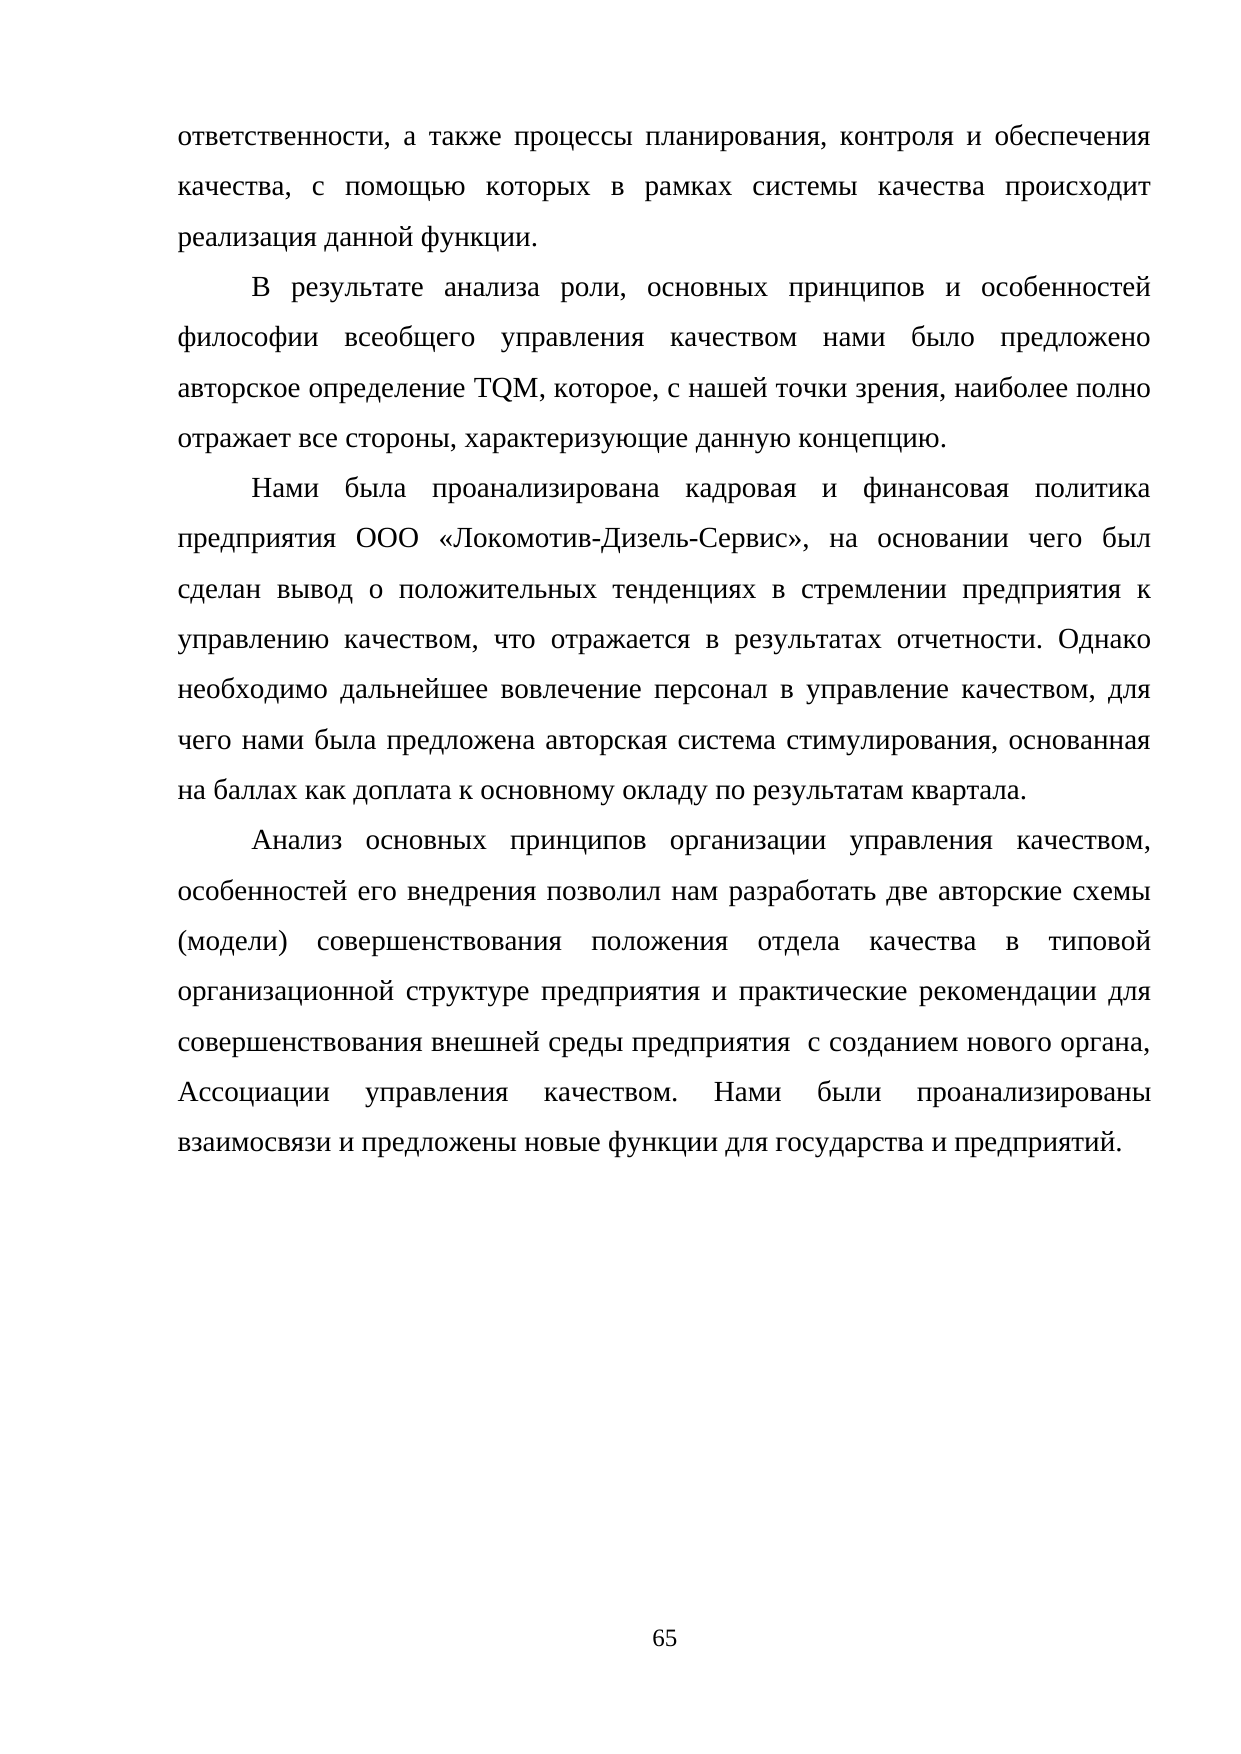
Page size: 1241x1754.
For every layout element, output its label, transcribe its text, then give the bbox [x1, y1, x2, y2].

text В результате анализа роли, основных принципов и особенностей философии всеобщего управления качеством нами было предложено авторское определение TQM, которое, с нашей точки зрения, наиболее полно отражает все стороны, характеризующие данную концепцию. [177, 269, 1152, 453]
text Анализ основных принципов организации управления качеством, особенностей его внедрения позволил нам разработать две авторские схемы (модели) совершенствования положения отдела качества в типовой организационной структуре предприятия и практические рекомендации для совершенствования внешней среды предприятия с созданием нового органа, Ассоциации управления качеством. Нами были проанализированы взаимосвязи и предложены новые функции для государства и предприятий. [177, 822, 1152, 1158]
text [177, 118, 1152, 252]
text Нами была проанализирована кадровая и финансовая политика предприятия ООО «Локомотив-Дизель-Сервис», на основании чего был сделан вывод о положительных тенденциях в стремлении предприятия к управлению качеством, что отражается в результатах отчетности. Однако необходимо дальнейшее вовлечение персонал в управление качеством, для чего нами была предложена авторская система стимулирования, основанная на баллах как доплата к основному окладу по результатам квартала. [177, 470, 1152, 806]
